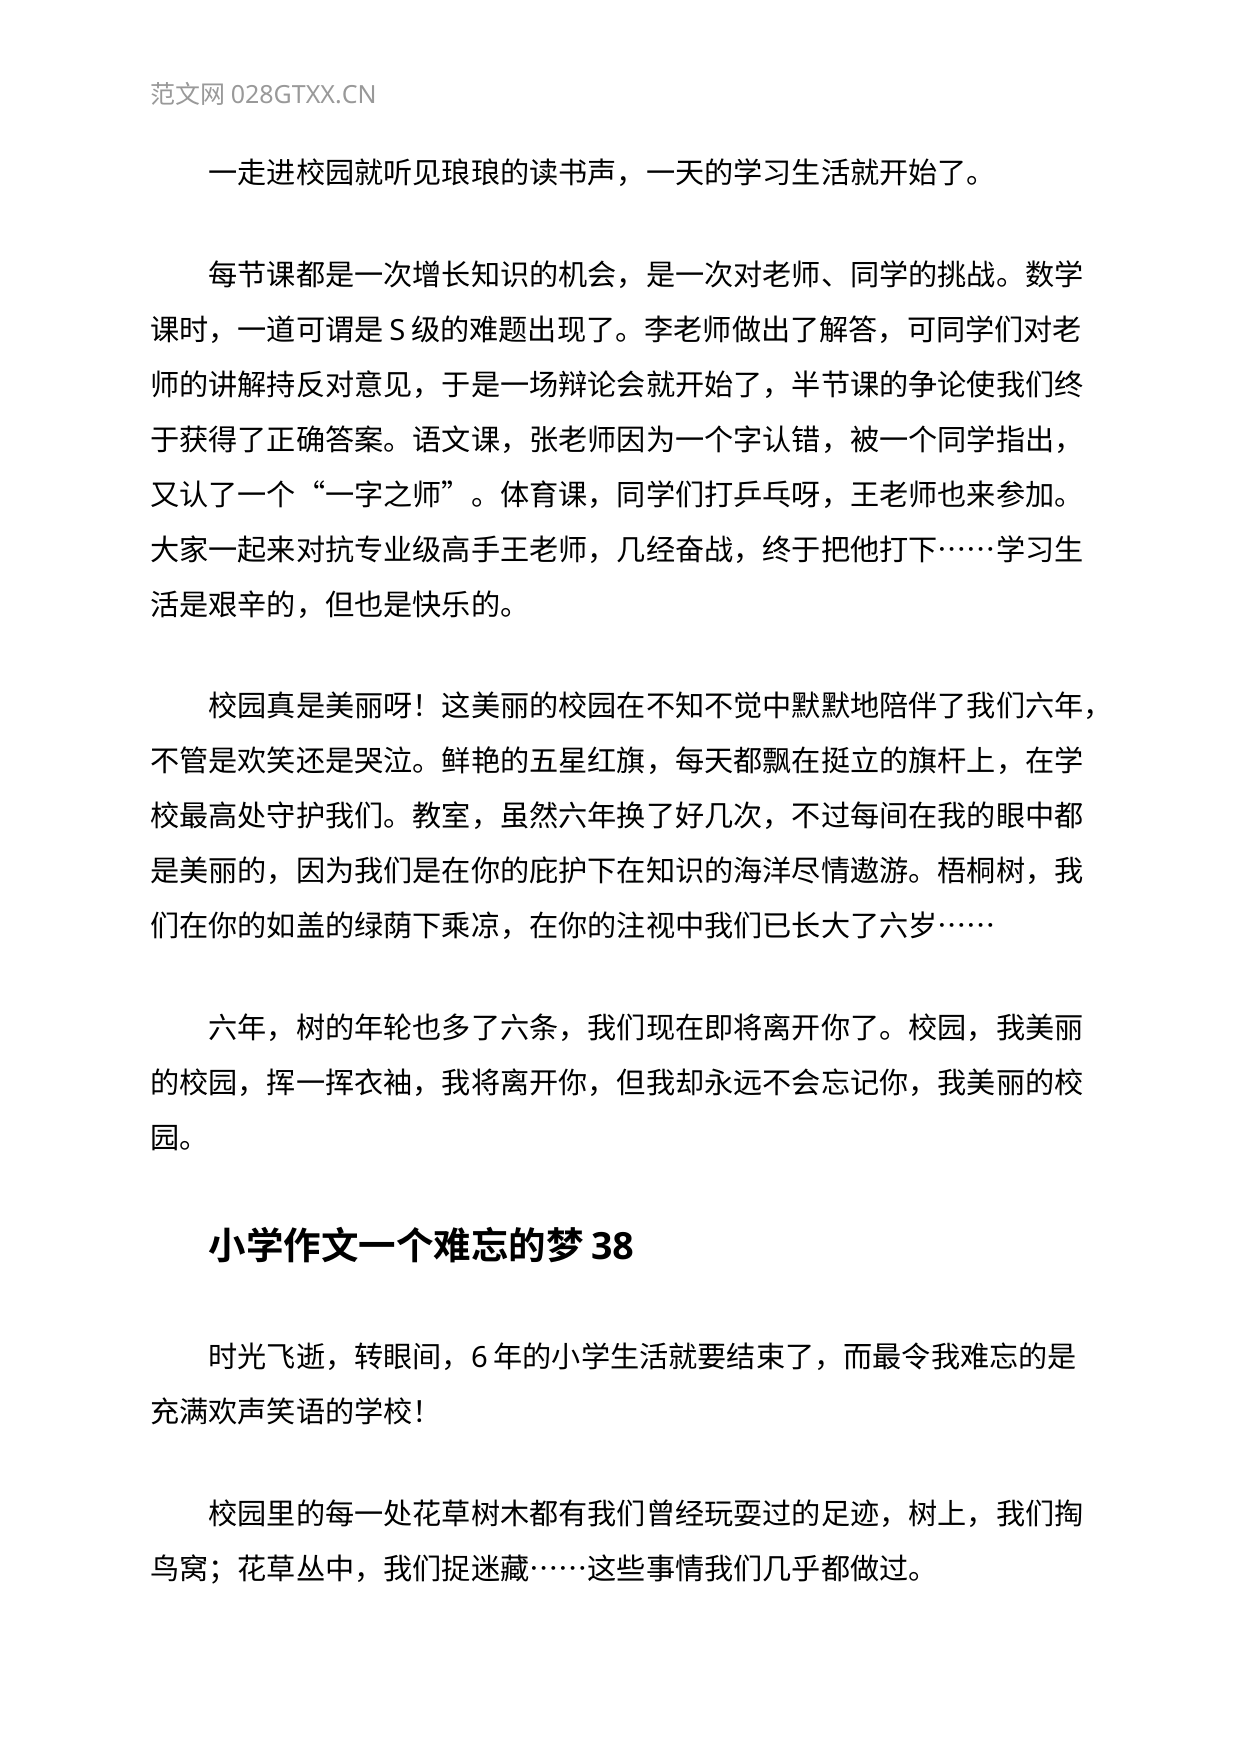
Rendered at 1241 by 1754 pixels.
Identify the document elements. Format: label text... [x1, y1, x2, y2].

text 小学作文一个难忘的梦38 [150, 1216, 1090, 1270]
text 每节课都是一次增长知识的机会，是一次对老师、同学的挑战。数学课时，一道可谓是S级的难题出现了。李老师做出了解答，可同学们对老师的讲解持反对意见，于是一场辩论会就开始了，半节课的争论使我们终于获得了正确答案。语文课，张老师因为一个字认错，被一个同学指出，又认了一个“一字之师”。体育课，同学们打乒乓呀，王老师也来参加。大家一起来对抗专业级高手王老师，几经奋战，终于把他打下……学习生活是艰辛的，但也是快乐的。 [150, 252, 1090, 623]
text 六年，树的年轮也多了六条，我们现在即将离开你了。校园，我美丽的校园，挥一挥衣袖，我将离开你，但我却永远不会忘记你，我美丽的校园。 [150, 1004, 1090, 1156]
text 校园真是美丽呀！这美丽的校园在不知不觉中默默地陪伴了我们六年，不管是欢笑还是哭泣。鲜艳的五星红旗，每天都飘在挺立的旗杆上，在学校最高处守护我们。教室，虽然六年换了好几次，不过每间在我的眼中都是美丽的，因为我们是在你的庇护下在知识的海洋尽情遨游。梧桐树，我们在你的如盖的绿荫下乘凉，在你的注视中我们已长大了六岁…… [150, 683, 1090, 945]
text 校园里的每一处花草树木都有我们曾经玩耍过的足迹，树上，我们掏鸟窝；花草丛中，我们捉迷藏……这些事情我们几乎都做过。 [150, 1490, 1090, 1587]
text 时光飞逝，转眼间，6年的小学生活就要结束了，而最令我难忘的是充满欢声笑语的学校！ [150, 1333, 1090, 1431]
text 一走进校园就听见琅琅的读书声，一天的学习生活就开始了。 [150, 150, 1090, 192]
